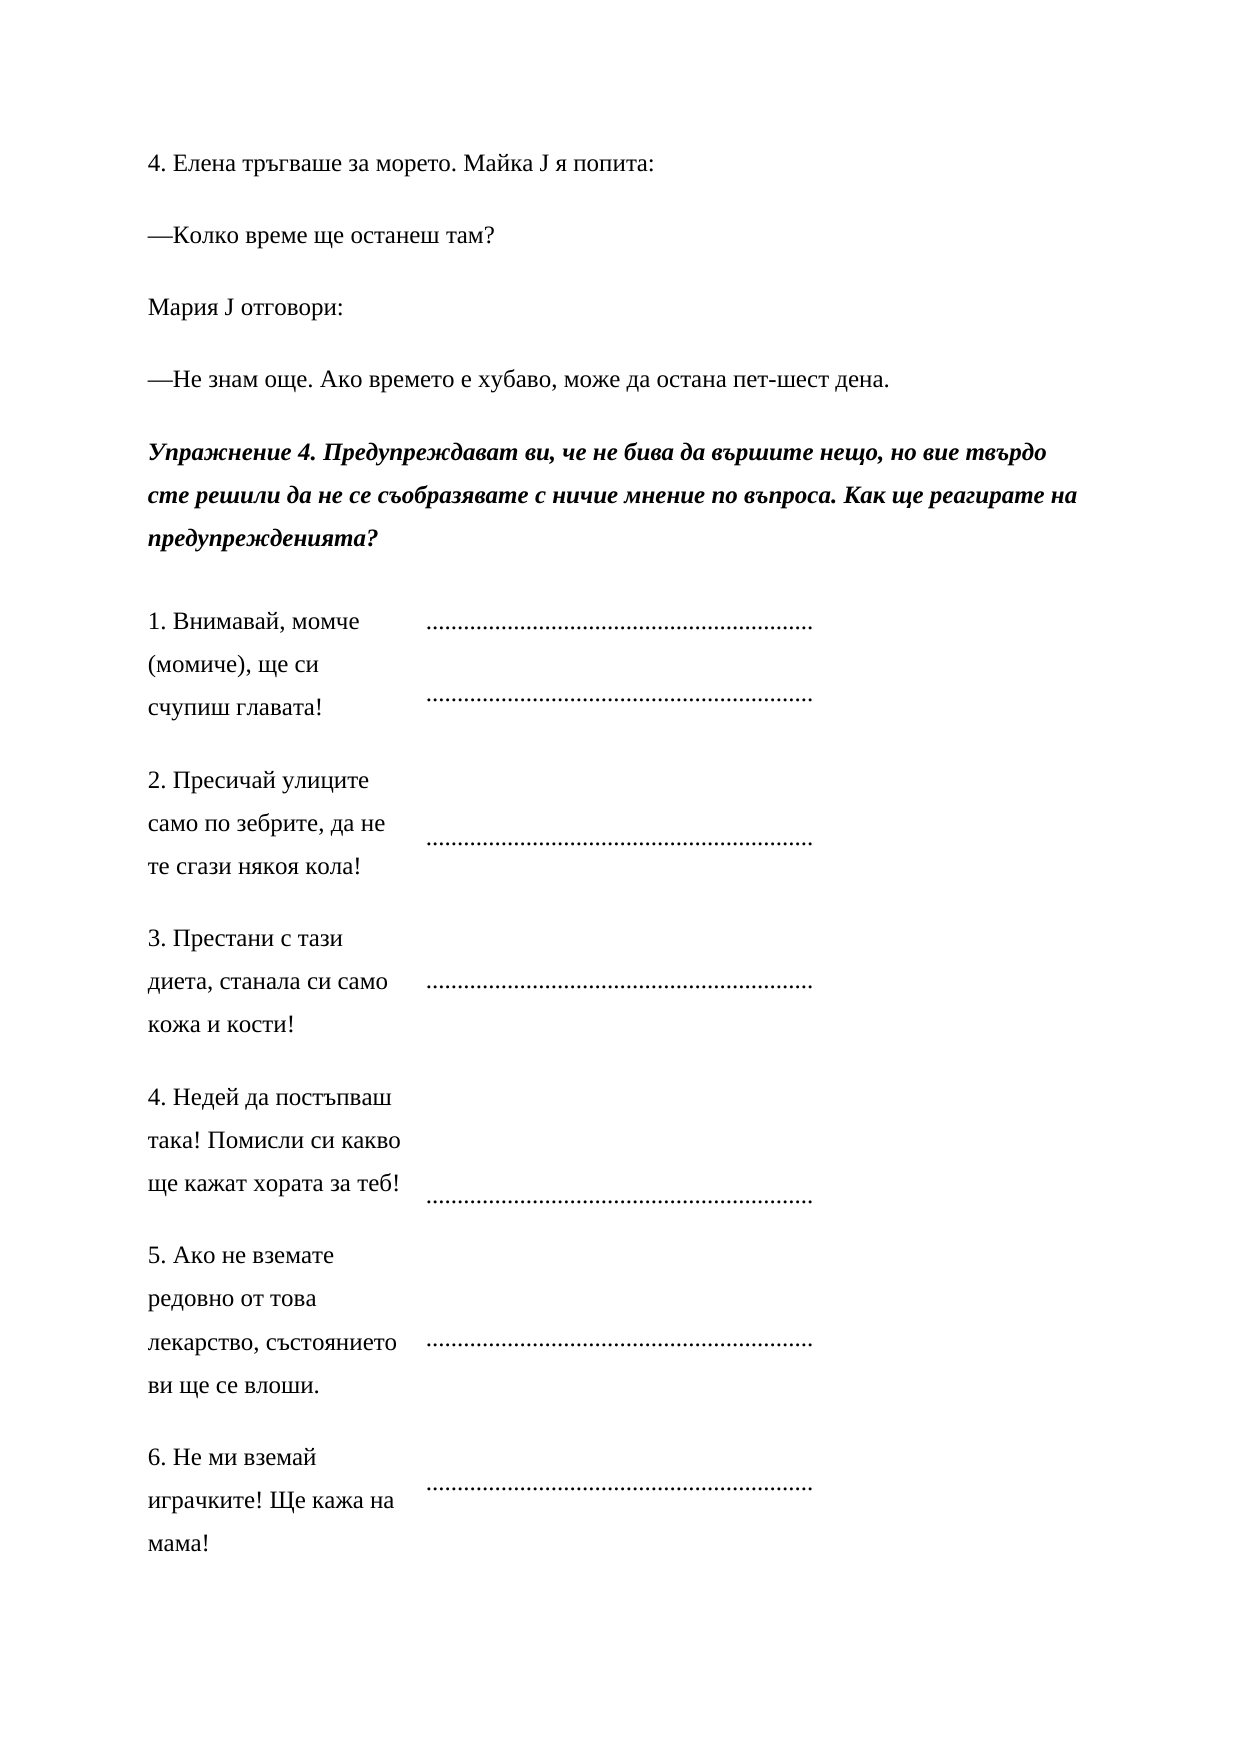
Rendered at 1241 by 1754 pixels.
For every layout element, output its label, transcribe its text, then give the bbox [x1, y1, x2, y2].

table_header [415, 595, 824, 1591]
text Мария Ј отговори: [148, 292, 1093, 321]
text 4. Елена тръгваше за морето. Майка Ј я попита: [148, 148, 1093, 176]
text Упражнение 4. Предупреждават ви, че не бива да вършите нещо, но вие твърдо сте решили да не се съобразявате с ничие мнение по въпроса. Как ще реагирате на предупрежденията? [148, 437, 1093, 552]
text —Не знам още. Ако времето е хубаво, може да остана пет-шест дена. [148, 364, 1093, 393]
text —Колко време ще останеш там? [148, 220, 1093, 249]
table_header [137, 595, 415, 1591]
